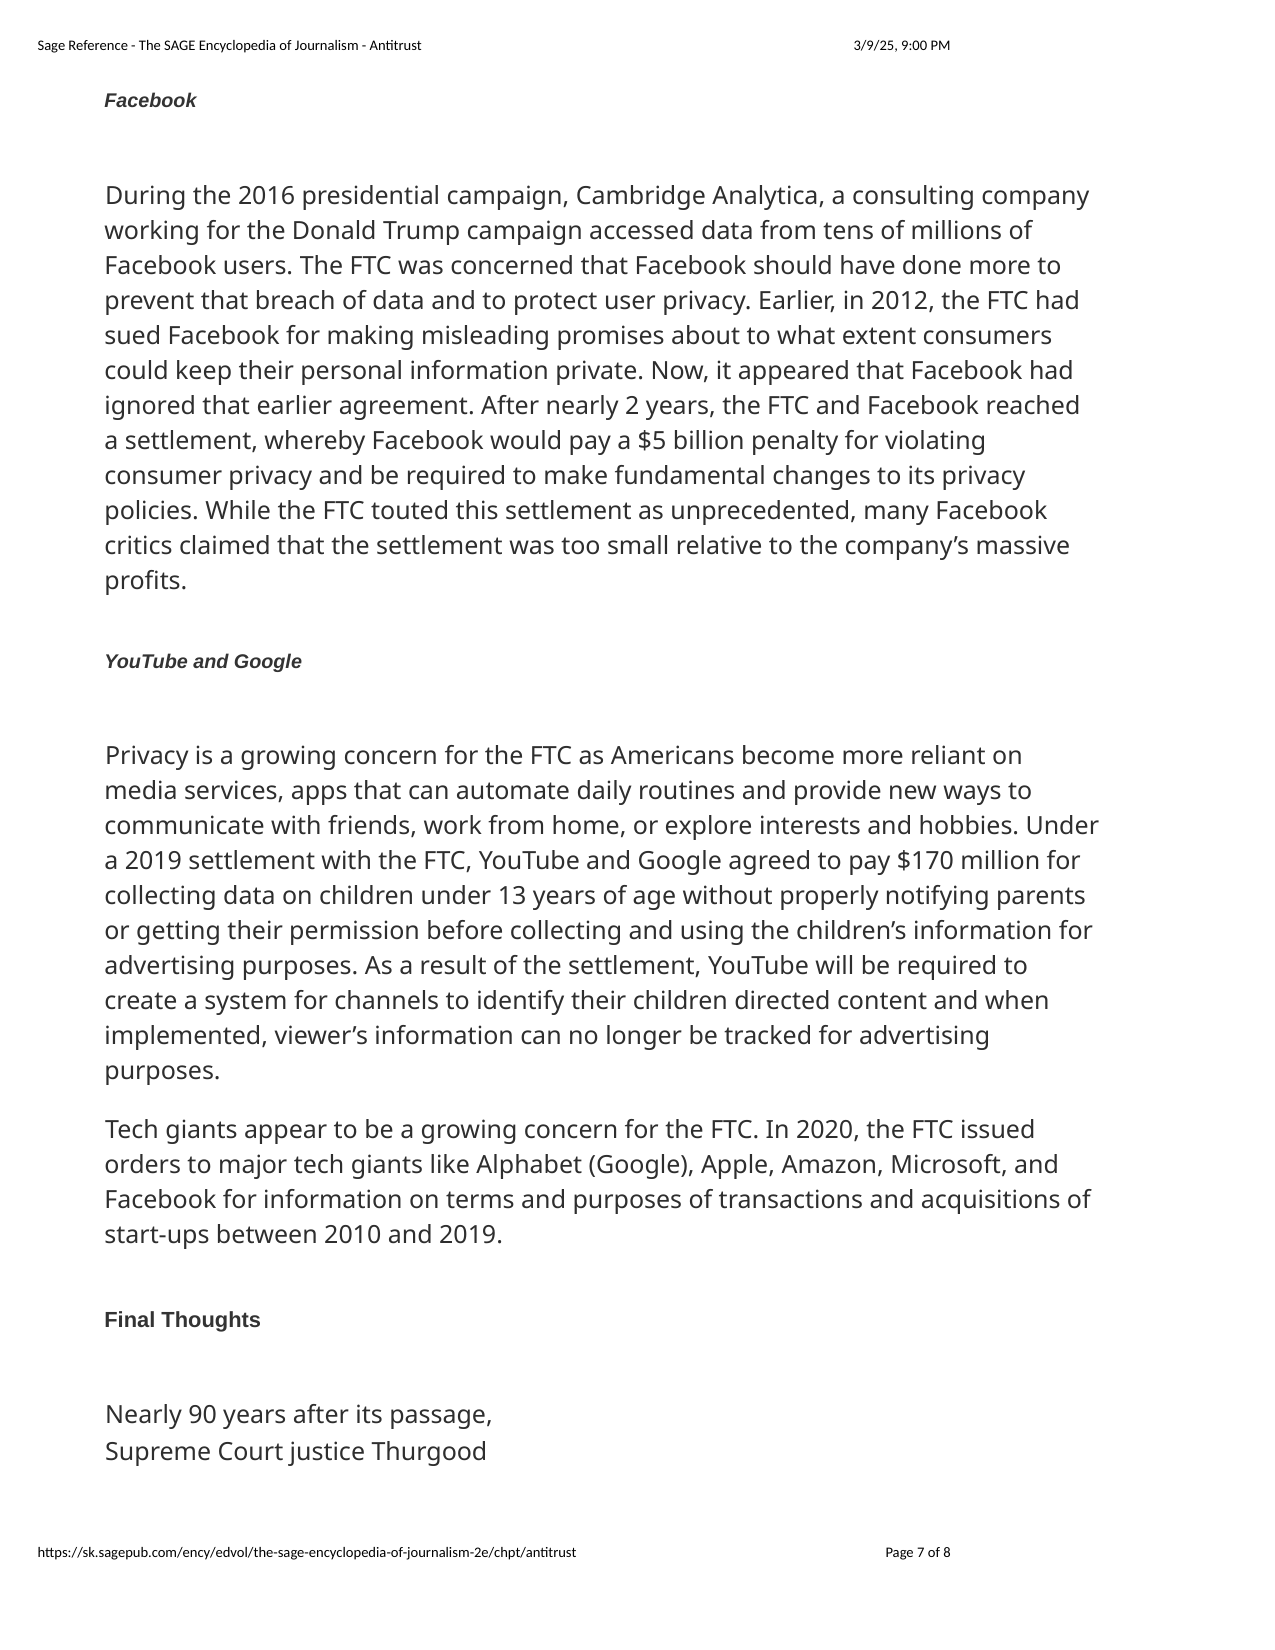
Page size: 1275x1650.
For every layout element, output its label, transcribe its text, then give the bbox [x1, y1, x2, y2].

subtitle YouTube and Google [104, 649, 1100, 672]
subtitle Final Thoughts [104, 1307, 1100, 1332]
text Supreme Court justice Thurgood [104, 1433, 1100, 1467]
text Tech giants appear to be a growing concern for the FTC. In 2020, the FTC issued orders to major tech giants like Alphabet (Google), Apple, Amazon, Microsoft, and Facebook for information on terms and purposes of transactions and acquisitions of start-ups between 2010 and 2019. [104, 1112, 1100, 1251]
text Privacy is a growing concern for the FTC as Americans become more reliant on media services, apps that can automate daily routines and provide new ways to communicate with friends, work from home, or explore interests and hobbies. Under a 2019 settlement with the FTC, YouTube and Google agreed to pay $170 million for collecting data on children under 13 years of age without properly notifying parents or getting their permission before collecting and using the children’s information for advertising purposes. As a result of the settlement, YouTube will be required to create a system for channels to identify their children directed content and when implemented, viewer’s information can no longer be tracked for advertising purposes. [104, 738, 1100, 1087]
text During the 2016 presidential campaign, Cambridge Analytica, a consulting company working for the Donald Trump campaign accessed data from tens of millions of Facebook users. The FTC was concerned that Facebook should have done more to prevent that breach of data and to protect user privacy. Earlier, in 2012, the FTC had sued Facebook for making misleading promises about to what extent consumers could keep their personal information private. Now, it appeared that Facebook had ignored that earlier agreement. After nearly 2 years, the FTC and Facebook reached a settlement, whereby Facebook would pay a $5 billion penalty for violating consumer privacy and be required to make fundamental changes to its privacy policies. While the FTC touted this settlement as unprecedented, many Facebook critics claimed that the settlement was too small relative to the company’s massive profits. [104, 177, 1100, 597]
text Nearly 90 years after its passage, [104, 1397, 1100, 1431]
subtitle Facebook [104, 89, 1100, 112]
